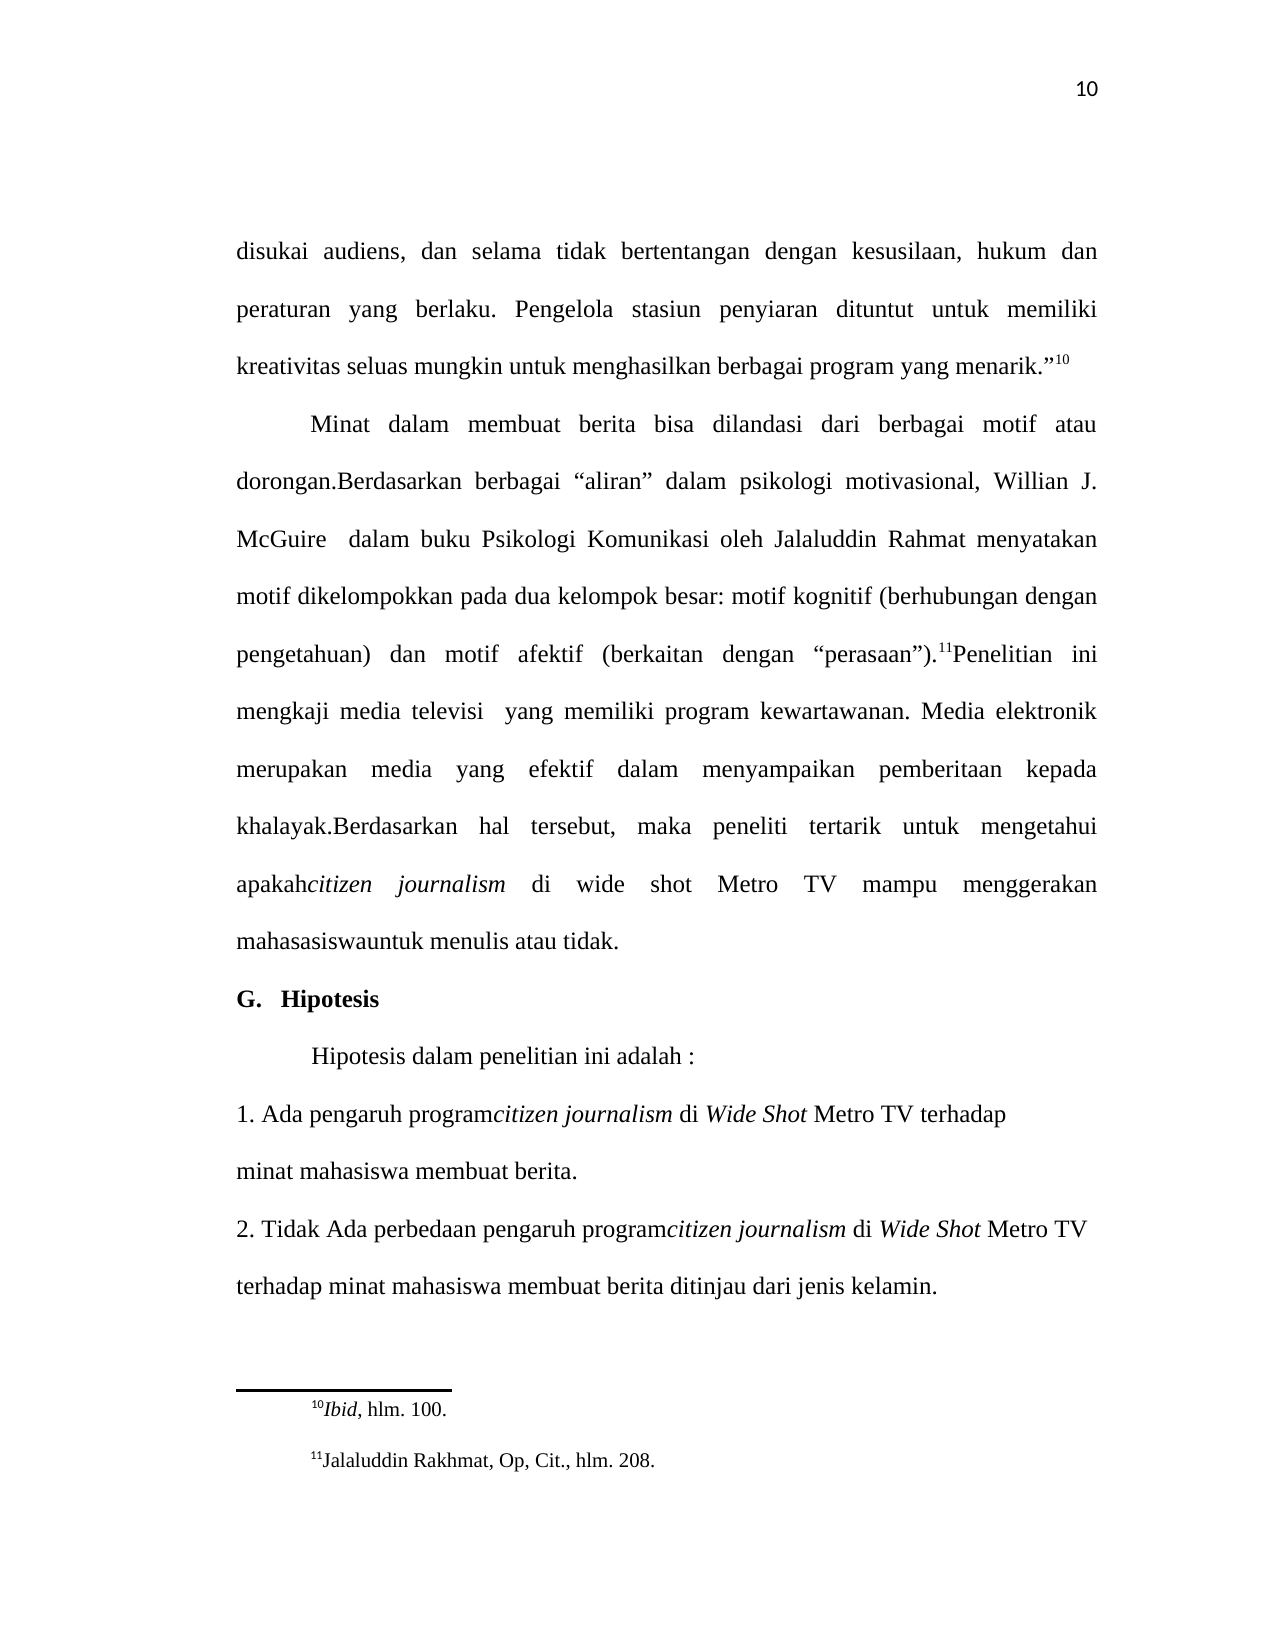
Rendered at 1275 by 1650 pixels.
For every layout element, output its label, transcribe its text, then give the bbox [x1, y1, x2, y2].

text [236, 236, 1098, 380]
text terhadap minat mahasiswa membuat berita ditinjau dari jenis kelamin. [236, 1271, 1098, 1300]
list Hipotesis dalam penelitian ini adalah : [311, 1041, 1098, 1070]
text 1. Ada pengaruh programcitizen journalism di Wide Shot Metro TV terhadap [236, 1099, 1098, 1127]
list Hipotesis [236, 984, 1098, 1012]
text Minat dalam membuat berita bisa dilandasi dari berbagai motif atau dorongan.Berdasarkan berbagai “aliran” dalam psikologi motivasional, Willian J. McGuire dalam buku Psikologi Komunikasi oleh Jalaluddin Rahmat menyatakan motif dikelompokkan pada dua kelompok besar: motif kognitif (berhubungan dengan pengetahuan) dan motif afektif (berkaitan dengan “perasaan”).Penelitian ini mengkaji media televisi yang memiliki program kewartawanan. Media elektronik merupakan media yang efektif dalam menyampaikan pemberitaan kepada khalayak.Berdasarkan hal tersebut, maka peneliti tertarik untuk mengetahui apakahcitizen journalism di wide shot Metro TV mampu menggerakan mahasasiswauntuk menulis atau tidak. [236, 409, 1098, 955]
text 2. Tidak Ada perbedaan pengaruh programcitizen journalism di Wide Shot Metro TV [236, 1214, 1098, 1242]
text minat mahasiswa membuat berita. [236, 1156, 1098, 1185]
